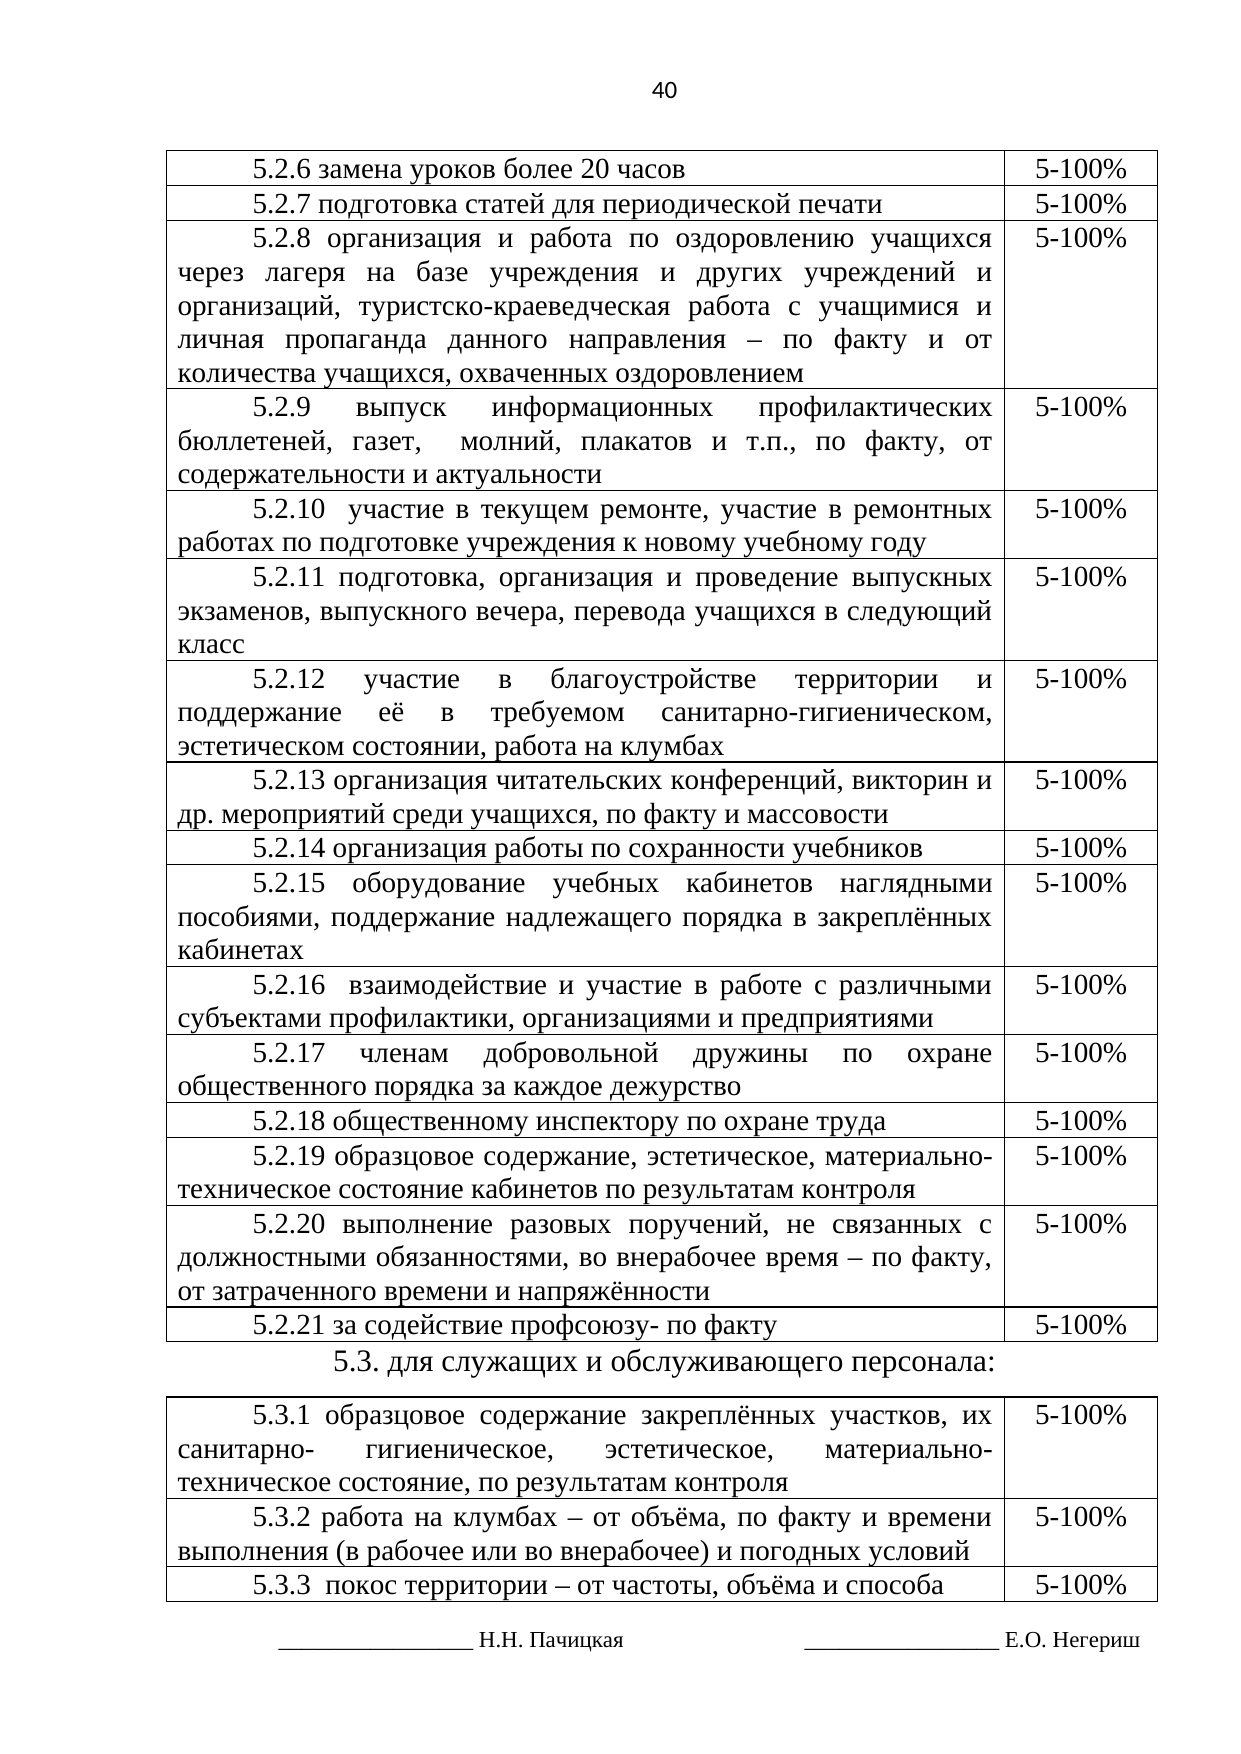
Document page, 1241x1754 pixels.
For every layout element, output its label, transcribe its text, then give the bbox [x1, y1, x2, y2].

table_cell 5-100% [1005, 661, 1157, 761]
table_cell 5.2.19 образцовое содержание, эстетическое, материально-техническое состояние кабинетов по результатам контроля [167, 1138, 1004, 1205]
table_cell 5-100% [1005, 186, 1157, 219]
table_cell 5.2.6 замена уроков более 20 часов [167, 151, 1004, 185]
table_cell 5.3.3 покос территории – от частоты, объёма и способа [167, 1567, 1004, 1601]
table_cell 5-100% [1005, 491, 1157, 558]
table_cell 5.2.9 выпуск информационных профилактических бюллетеней, газет, молний, плакатов и т.п., по факту, от содержательности и актуальности [167, 389, 1004, 490]
table_cell 5-100% [1005, 1206, 1157, 1306]
table_cell 5.2.17 членам добровольной дружины по охране общественного порядка за каждое дежурство [167, 1035, 1004, 1102]
table_cell 5-100% [1005, 967, 1157, 1034]
table_cell 5-100% [1005, 1499, 1157, 1566]
table_cell 5-100% [1005, 1308, 1157, 1341]
table_cell 5.2.20 выполнение разовых поручений, не связанных с должностными обязанностями, во внерабочее время – по факту, от затраченного времени и напряжённости [167, 1206, 1004, 1306]
table_cell 5.2.13 организация читательских конференций, викторин и др. мероприятий среди учащихся, по факту и массовости [167, 763, 1004, 829]
table_cell 5-100% [1005, 559, 1157, 660]
table_cell 5.2.10 участие в текущем ремонте, участие в ремонтных работах по подготовке учреждения к новому учебному году [167, 491, 1004, 558]
table_cell 5-100% [1005, 389, 1157, 490]
table_cell 5.2.11 подготовка, организация и проведение выпускных экзаменов, выпускного вечера, перевода учащихся в следующий класс [167, 559, 1004, 660]
table_cell 5-100% [1005, 1103, 1157, 1137]
table_cell 5.2.14 организация работы по сохранности учебников [167, 831, 1004, 864]
table_cell 5-100% [1005, 865, 1157, 966]
table_cell 5-100% [1005, 1035, 1157, 1102]
text 5.3. для служащих и обслуживающего персонала: [177, 1342, 1152, 1378]
table_cell 5-100% [1005, 763, 1157, 829]
table_cell 5-100% [1005, 1138, 1157, 1205]
table_cell 5-100% [1005, 151, 1157, 185]
table_cell 5.2.7 подготовка статей для периодической печати [167, 186, 1004, 219]
table_cell 5-100% [1005, 221, 1157, 388]
table_header 5.3.1 образцовое содержание закреплённых участков, их санитарно- гигиеническое, эстетическое, материально-техническое состояние, по результатам контроля [167, 1398, 1004, 1498]
table_cell 5-100% [1005, 1567, 1157, 1601]
table_cell 5-100% [1005, 831, 1157, 864]
table_cell 5.2.18 общественному инспектору по охране труда [167, 1103, 1004, 1137]
table_cell 5.2.12 участие в благоустройстве территории и поддержание её в требуемом санитарно-гигиеническом, эстетическом состоянии, работа на клумбах [167, 661, 1004, 761]
table_cell 5.2.16 взаимодействие и участие в работе с различными субъектами профилактики, организациями и предприятиями [167, 967, 1004, 1034]
table_cell 5.2.15 оборудование учебных кабинетов наглядными пособиями, поддержание надлежащего порядка в закреплённых кабинетах [167, 865, 1004, 966]
table_cell 5.2.8 организация и работа по оздоровлению учащихся через лагеря на базе учреждения и других учреждений и организаций, туристско-краеведческая работа с учащимися и личная пропаганда данного направления – по факту и от количества учащихся, охваченных оздоровлением [167, 221, 1004, 388]
table_cell 5.3.2 работа на клумбах – от объёма, по факту и времени выполнения (в рабочее или во внерабочее) и погодных условий [167, 1499, 1004, 1566]
table_header 5-100% [1005, 1398, 1157, 1498]
table_cell 5.2.21 за содействие профсоюзу- по факту [167, 1308, 1004, 1341]
